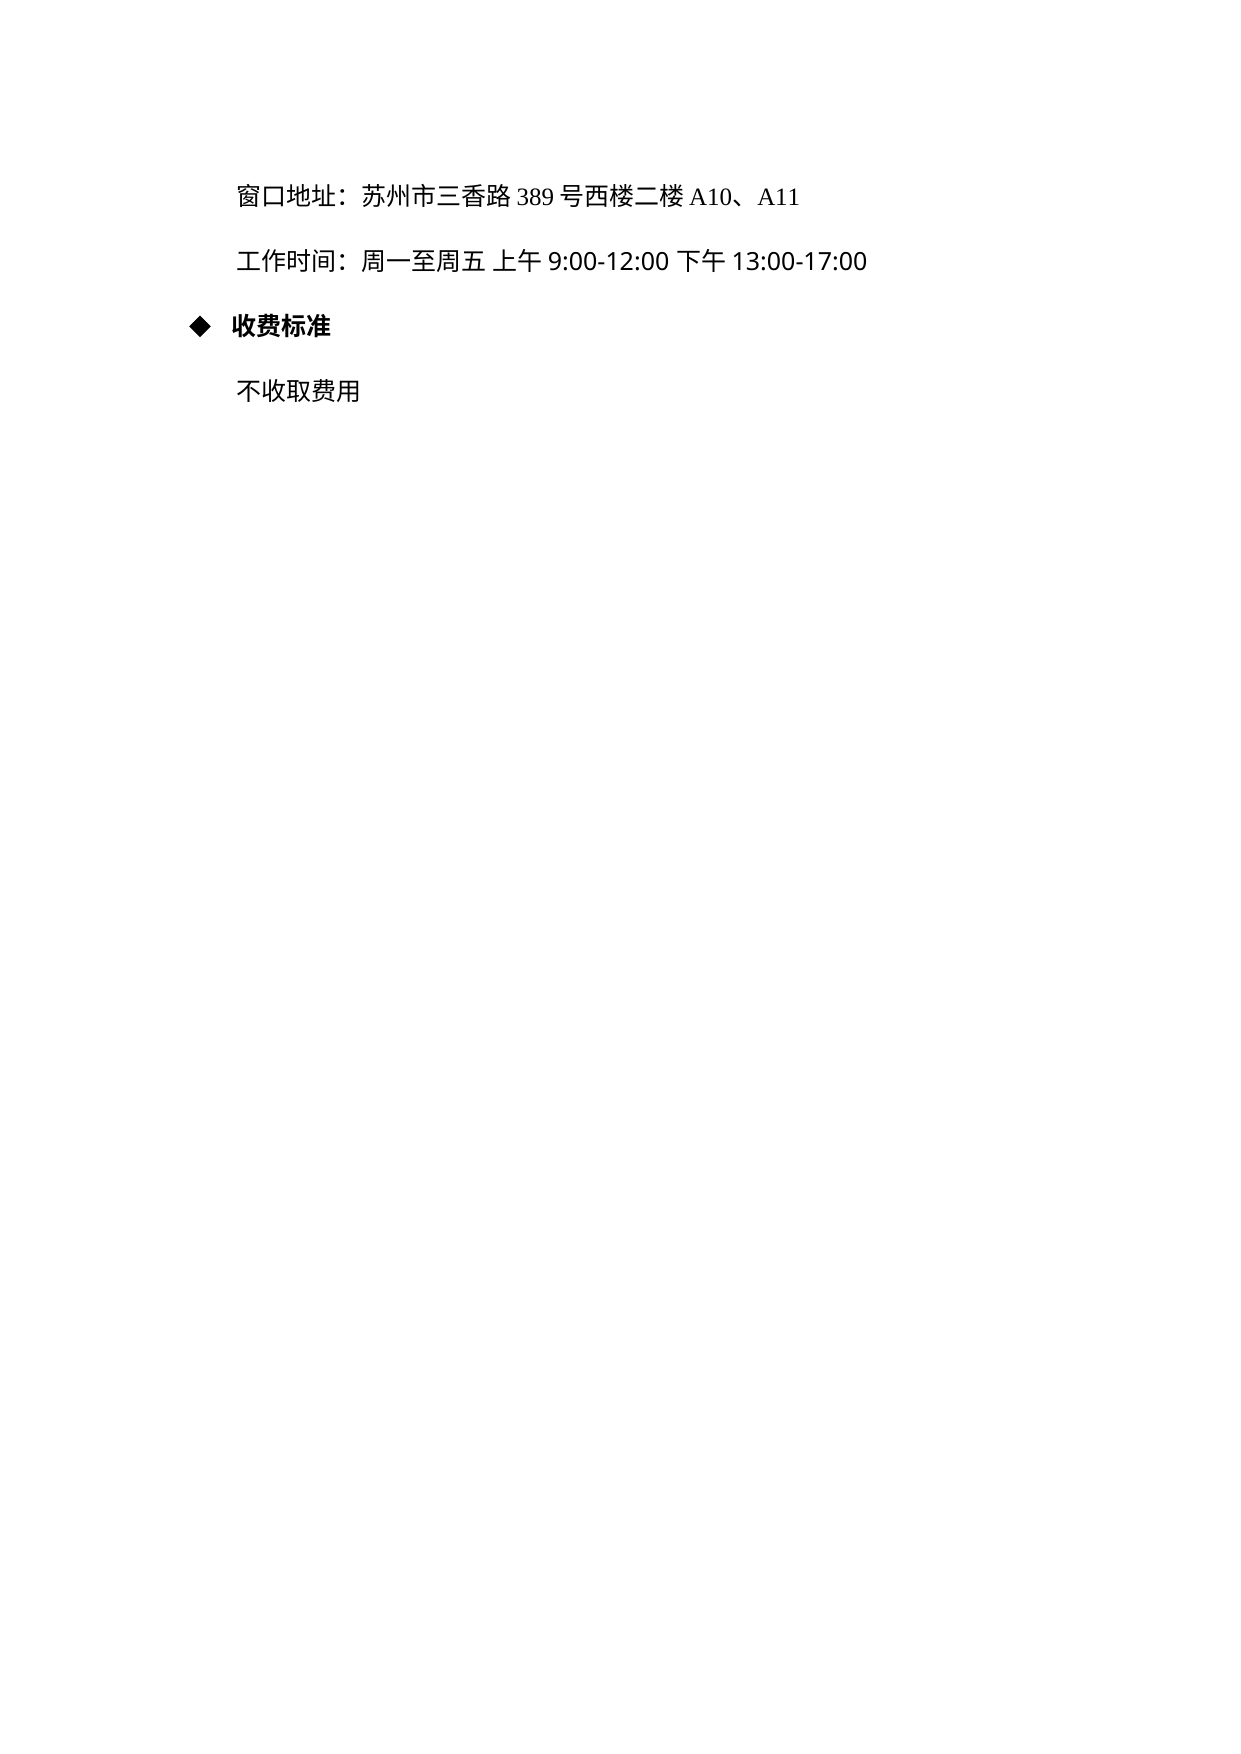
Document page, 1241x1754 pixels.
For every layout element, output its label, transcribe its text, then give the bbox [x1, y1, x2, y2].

list 收费标准 [187, 292, 1053, 357]
text 工作时间：周一至周五 上午 9:00-12:00 下午 13:00-17:00 [187, 227, 1053, 292]
text 窗口地址：苏州市三香路389号西楼二楼A10、A11 [187, 162, 1053, 227]
text 不收取费用 [187, 357, 1053, 422]
